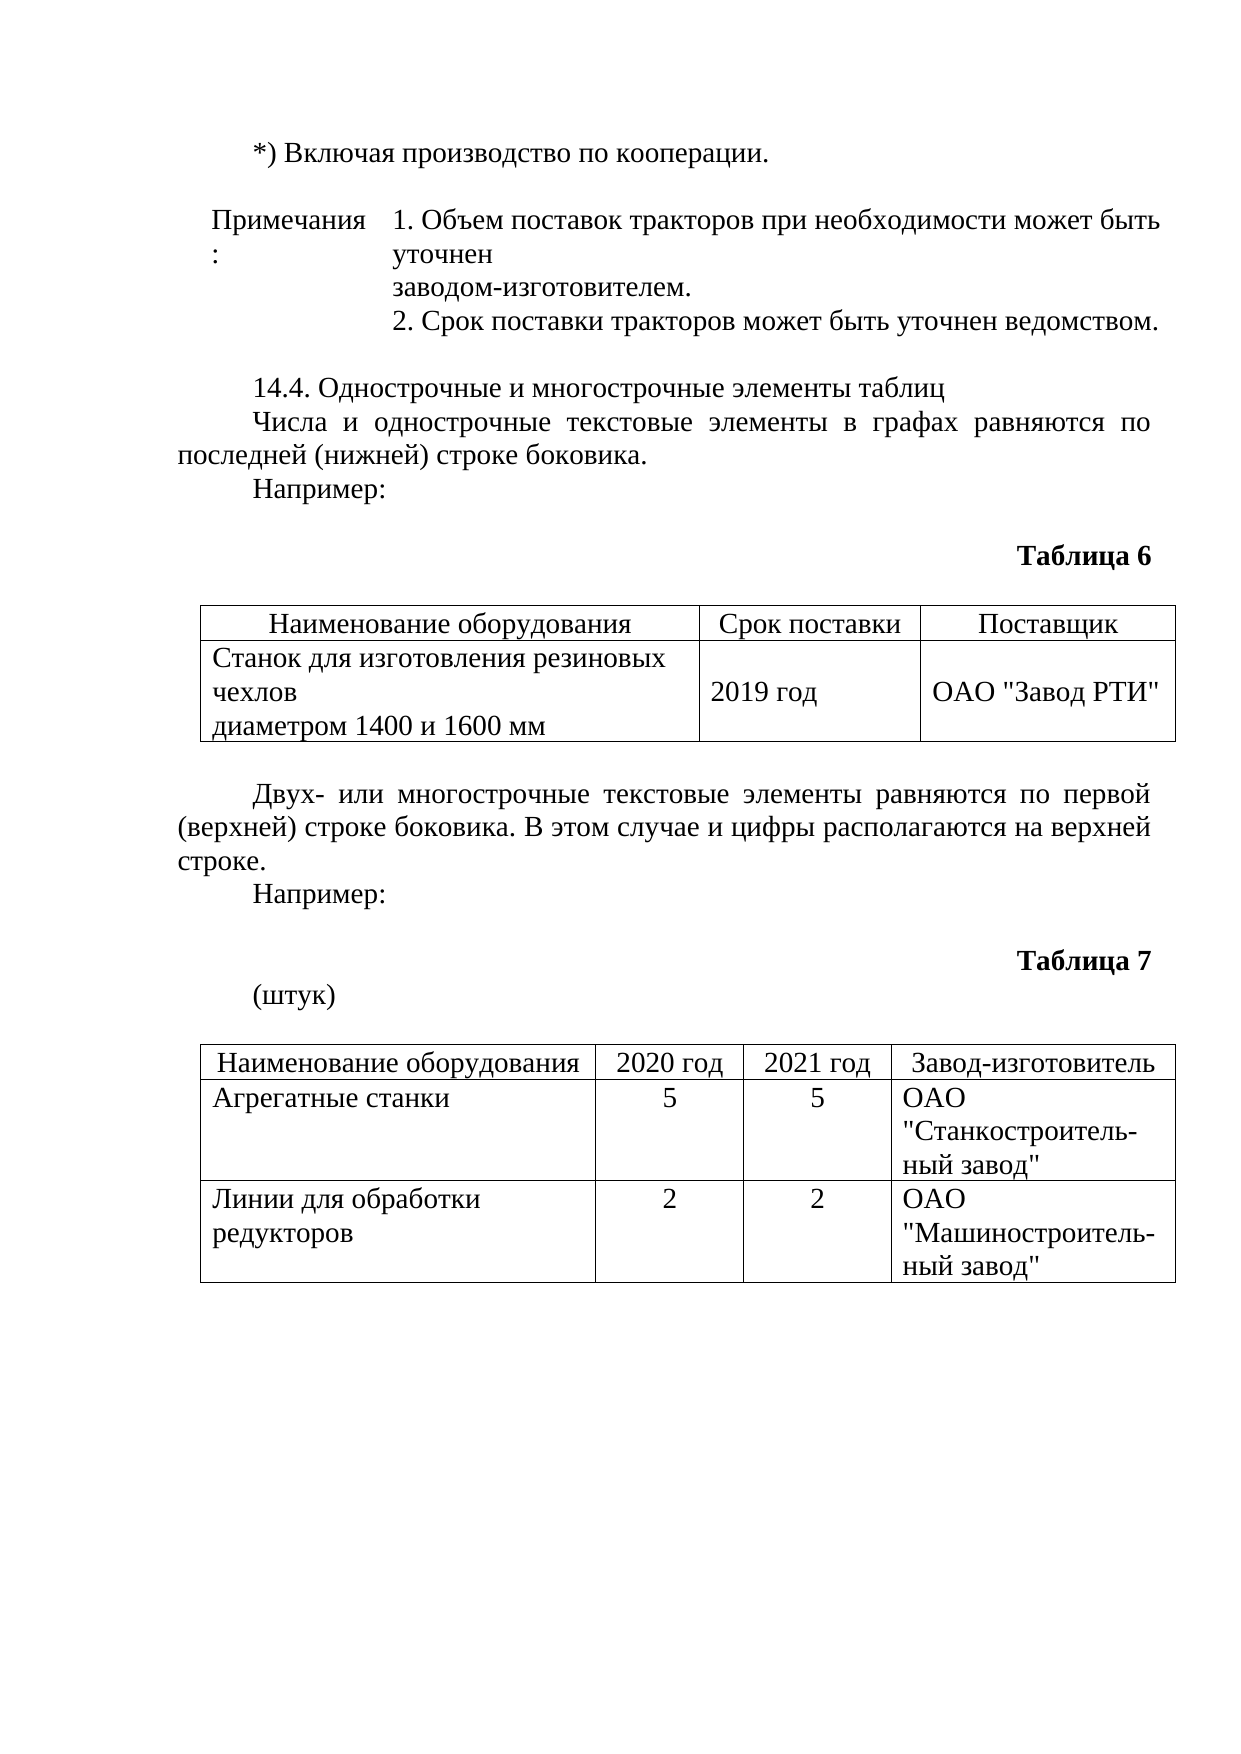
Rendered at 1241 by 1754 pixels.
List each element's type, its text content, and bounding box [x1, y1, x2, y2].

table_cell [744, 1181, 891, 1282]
text *) Включая производство по кооперации. [177, 135, 1152, 169]
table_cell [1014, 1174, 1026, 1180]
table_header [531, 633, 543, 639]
text Таблица 6 [177, 538, 1152, 571]
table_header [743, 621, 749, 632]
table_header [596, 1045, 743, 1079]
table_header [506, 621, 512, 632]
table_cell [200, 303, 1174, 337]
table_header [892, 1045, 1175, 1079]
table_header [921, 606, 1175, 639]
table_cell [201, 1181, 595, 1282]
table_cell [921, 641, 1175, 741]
text Например: [177, 471, 1152, 504]
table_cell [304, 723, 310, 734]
text 14.4. Однострочные и многострочные элементы таблиц [177, 370, 1152, 404]
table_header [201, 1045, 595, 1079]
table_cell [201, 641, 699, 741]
text Двух- или многострочные текстовые элементы равняются по первой (верхней) строке боковика. В этом случае и цифры располагаются на верхней строке. [177, 776, 1152, 876]
text Таблица 7 [177, 943, 1152, 977]
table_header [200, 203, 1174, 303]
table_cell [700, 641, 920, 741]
text Числа и однострочные текстовые элементы в графах равняются по последней (нижней) строке боковика. [177, 404, 1152, 471]
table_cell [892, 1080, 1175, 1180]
text (штук) [177, 977, 1152, 1011]
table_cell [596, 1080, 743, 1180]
text Например: [177, 876, 1152, 910]
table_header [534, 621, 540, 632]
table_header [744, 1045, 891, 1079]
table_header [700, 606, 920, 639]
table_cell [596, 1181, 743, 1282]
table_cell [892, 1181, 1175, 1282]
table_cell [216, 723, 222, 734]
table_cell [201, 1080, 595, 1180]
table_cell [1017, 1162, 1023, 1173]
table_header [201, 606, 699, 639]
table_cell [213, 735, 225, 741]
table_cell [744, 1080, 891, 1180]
